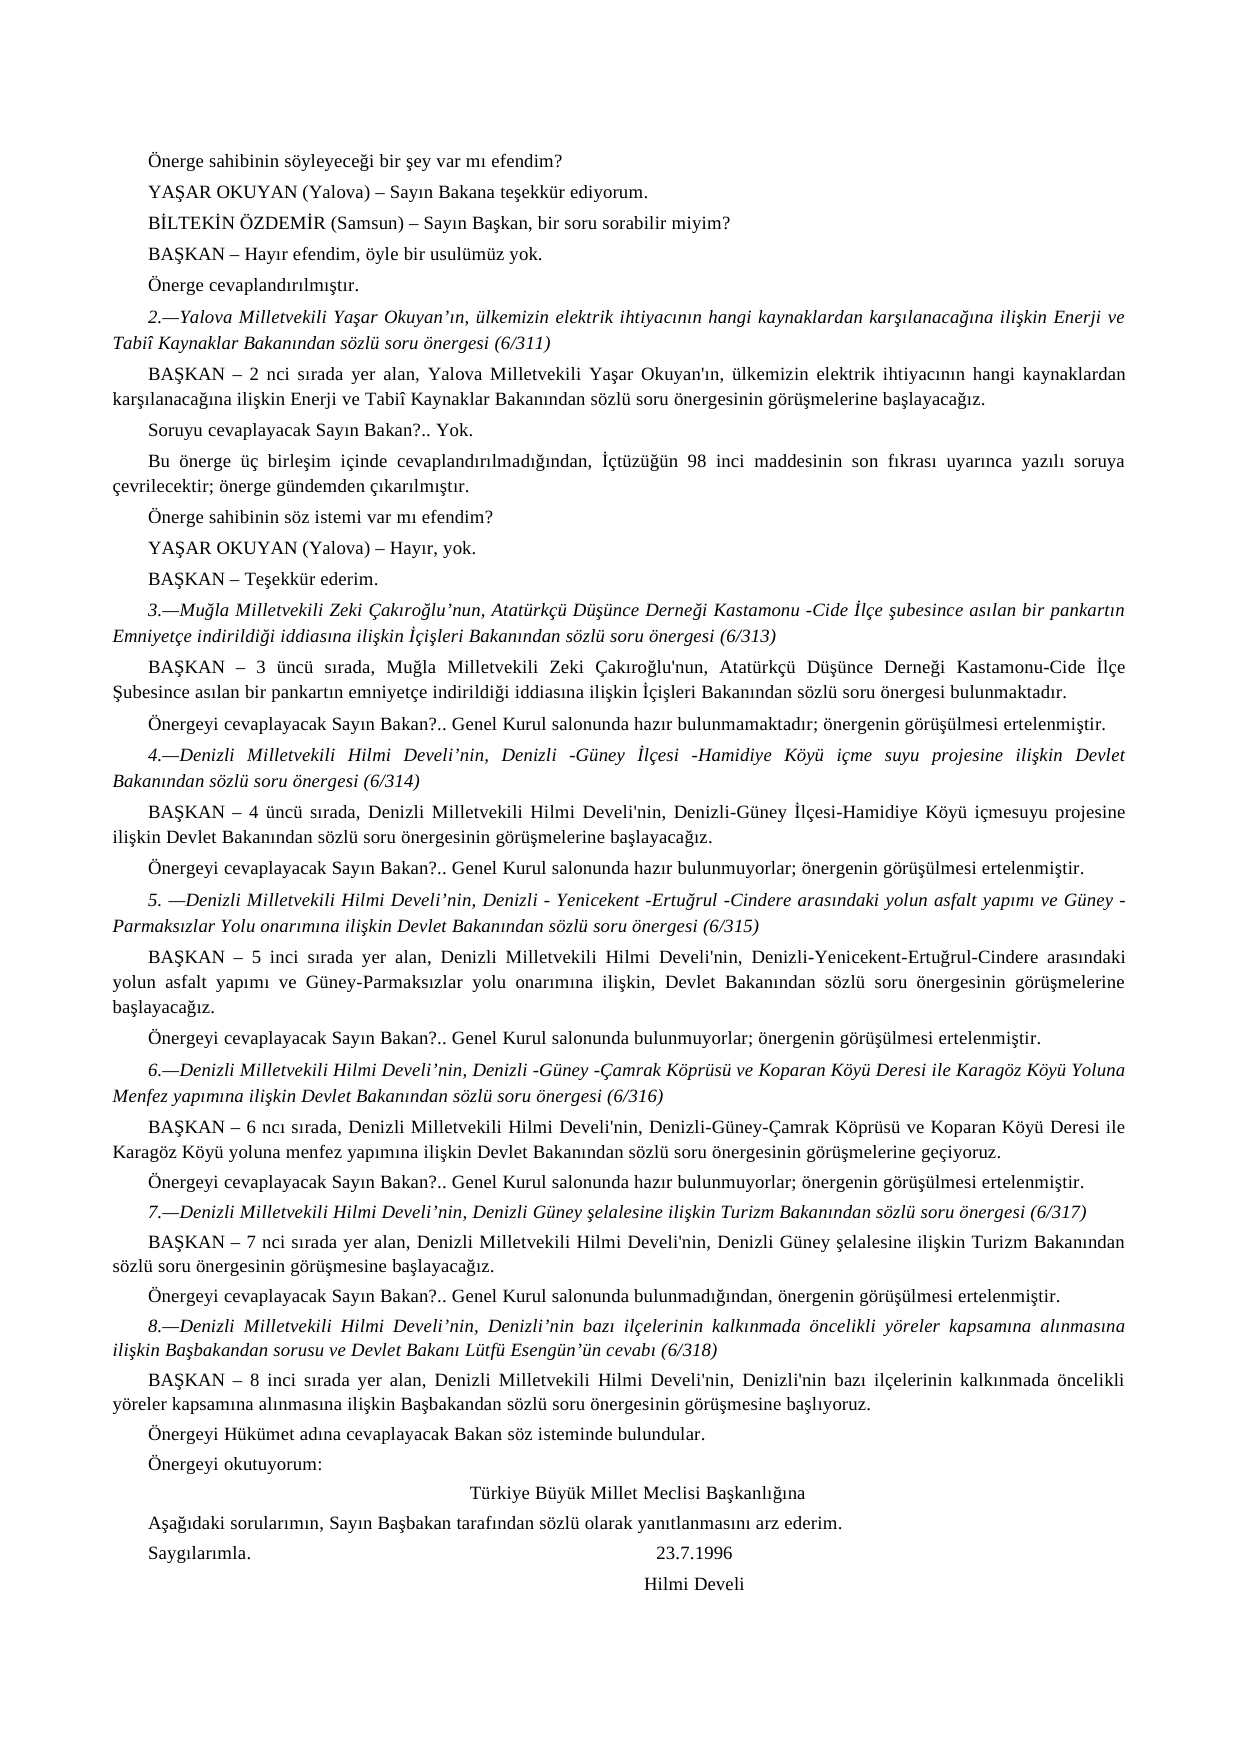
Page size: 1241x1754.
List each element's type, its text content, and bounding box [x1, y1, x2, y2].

text BAŞKAN – Teşekkür ederim. [112, 565, 1128, 590]
text BAŞKAN – 3 üncü sırada, Muğla Milletvekili Zeki Çakıroğlu'nun, Atatürkçü Düşünce Derneği Kastamonu-Cide İlçe Şubesince asılan bir pankartın emniyetçe indirildiği iddiasına ilişkin İçişleri Bakanından sözlü soru önergesi bulunmaktadır. [112, 654, 1128, 704]
text Önergeyi cevaplayacak Sayın Bakan?.. Genel Kurul salonunda hazır bulunmuyorlar; önergenin görüşülmesi ertelenmiştir. [112, 1169, 1128, 1193]
text BAŞKAN – 2 nci sırada yer alan, Yalova Milletvekili Yaşar Okuyan'ın, ülkemizin elektrik ihtiyacının hangi kaynaklardan karşılanacağına ilişkin Enerji ve Tabiî Kaynaklar Bakanından sözlü soru önergesinin görüşmelerine başlayacağız. [112, 360, 1128, 410]
text Önergeyi cevaplayacak Sayın Bakan?.. Genel Kurul salonunda bulunmadığından, önergenin görüşülmesi ertelenmiştir. [112, 1283, 1128, 1307]
text Hilmi Develi [112, 1570, 1128, 1595]
text BAŞKAN – 6 ncı sırada, Denizli Milletvekili Hilmi Develi'nin, Denizli-Güney-Çamrak Köprüsü ve Koparan Köyü Deresi ile Karagöz Köyü yoluna menfez yapımına ilişkin Devlet Bakanından sözlü soru önergesinin görüşmelerine geçiyoruz. [112, 1114, 1128, 1164]
text 8.—Denizli Milletvekili Hilmi Develi’nin, Denizli’nin bazı ilçelerinin kalkınmada öncelikli yöreler kapsamına alınmasına ilişkin Başbakandan sorusu ve Devlet Bakanı Lütfü Esengün’ün cevabı (6/318) [112, 1313, 1128, 1361]
text 5. —Denizli Milletvekili Hilmi Develi’nin, Denizli - Yenicekent -Ertuğrul -Cindere arasındaki yolun asfalt yapımı ve Güney -Parmaksızlar Yolu onarımına ilişkin Devlet Bakanından sözlü soru önergesi (6/315) [112, 886, 1128, 938]
text Önerge sahibinin söyleyeceği bir şey var mı efendim? [112, 148, 1128, 173]
text Önergeyi Hükümet adına cevaplayacak Bakan söz isteminde bulundular. [112, 1421, 1128, 1445]
text 7.—Denizli Milletvekili Hilmi Develi’nin, Denizli Güney şelalesine ilişkin Turizm Bakanından sözlü soru önergesi (6/317) [112, 1199, 1128, 1223]
text Türkiye Büyük Millet Meclisi Başkanlığına [112, 1481, 1128, 1504]
text 6.—Denizli Milletvekili Hilmi Develi’nin, Denizli -Güney -Çamrak Köprüsü ve Koparan Köyü Deresi ile Karagöz Köyü Yoluna Menfez yapımına ilişkin Devlet Bakanından sözlü soru önergesi (6/316) [112, 1056, 1128, 1108]
text BAŞKAN – 8 inci sırada yer alan, Denizli Milletvekili Hilmi Develi'nin, Denizli'nin bazı ilçelerinin kalkınmada öncelikli yöreler kapsamına alınmasına ilişkin Başbakandan sözlü soru önergesinin görüşmesine başlıyoruz. [112, 1367, 1128, 1415]
text Önerge cevaplandırılmıştır. [112, 271, 1128, 296]
text Önergeyi cevaplayacak Sayın Bakan?.. Genel Kurul salonunda bulunmuyorlar; önergenin görüşülmesi ertelenmiştir. [112, 1025, 1128, 1050]
text 2.—Yalova Milletvekili Yaşar Okuyan’ın, ülkemizin elektrik ihtiyacının hangi kaynaklardan karşılanacağına ilişkin Enerji ve Tabiî Kaynaklar Bakanından sözlü soru önergesi (6/311) [112, 302, 1128, 354]
text BAŞKAN – 4 üncü sırada, Denizli Milletvekili Hilmi Develi'nin, Denizli-Güney İlçesi-Hamidiye Köyü içmesuyu projesine ilişkin Devlet Bakanından sözlü soru önergesinin görüşmelerine başlayacağız. [112, 799, 1128, 849]
text YAŞAR OKUYAN (Yalova) – Hayır, yok. [112, 534, 1128, 559]
text Önergeyi cevaplayacak Sayın Bakan?.. Genel Kurul salonunda hazır bulunmuyorlar; önergenin görüşülmesi ertelenmiştir. [112, 855, 1128, 880]
text Önergeyi okutuyorum: [112, 1451, 1128, 1475]
text YAŞAR OKUYAN (Yalova) – Sayın Bakana teşekkür ediyorum. [112, 178, 1128, 203]
text Önerge sahibinin söz istemi var mı efendim? [112, 503, 1128, 528]
text Bu önerge üç birleşim içinde cevaplandırılmadığından, İçtüzüğün 98 inci maddesinin son fıkrası uyarınca yazılı soruya çevrilecektir; önerge gündemden çıkarılmıştır. [112, 447, 1128, 497]
text BAŞKAN – 7 nci sırada yer alan, Denizli Milletvekili Hilmi Develi'nin, Denizli Güney şelalesine ilişkin Turizm Bakanından sözlü soru önergesinin görüşmesine başlayacağız. [112, 1229, 1128, 1277]
text 4.—Denizli Milletvekili Hilmi Develi’nin, Denizli -Güney İlçesi -Hamidiye Köyü içme suyu projesine ilişkin Devlet Bakanından sözlü soru önergesi (6/314) [112, 741, 1128, 793]
text Saygılarımla. 23.7.1996 [112, 1540, 1128, 1564]
text 3.—Muğla Milletvekili Zeki Çakıroğlu’nun, Atatürkçü Düşünce Derneği Kastamonu -Cide İlçe şubesince asılan bir pankartın Emniyetçe indirildiği iddiasına ilişkin İçişleri Bakanından sözlü soru önergesi (6/313) [112, 596, 1128, 648]
text BİLTEKİN ÖZDEMİR (Samsun) – Sayın Başkan, bir soru sorabilir miyim? [112, 209, 1128, 234]
text Önergeyi cevaplayacak Sayın Bakan?.. Genel Kurul salonunda hazır bulunmamaktadır; önergenin görüşülmesi ertelenmiştir. [112, 710, 1128, 735]
text BAŞKAN – Hayır efendim, öyle bir usulümüz yok. [112, 240, 1128, 265]
text Aşağıdaki sorularımın, Sayın Başbakan tarafından sözlü olarak yanıtlanmasını arz ederim. [112, 1511, 1128, 1534]
text Soruyu cevaplayacak Sayın Bakan?.. Yok. [112, 416, 1128, 441]
text BAŞKAN – 5 inci sırada yer alan, Denizli Milletvekili Hilmi Develi'nin, Denizli-Yenicekent-Ertuğrul-Cindere arasındaki yolun asfalt yapımı ve Güney-Parmaksızlar yolu onarımına ilişkin, Devlet Bakanından sözlü soru önergesinin görüşmelerine başlayacağız. [112, 944, 1128, 1019]
